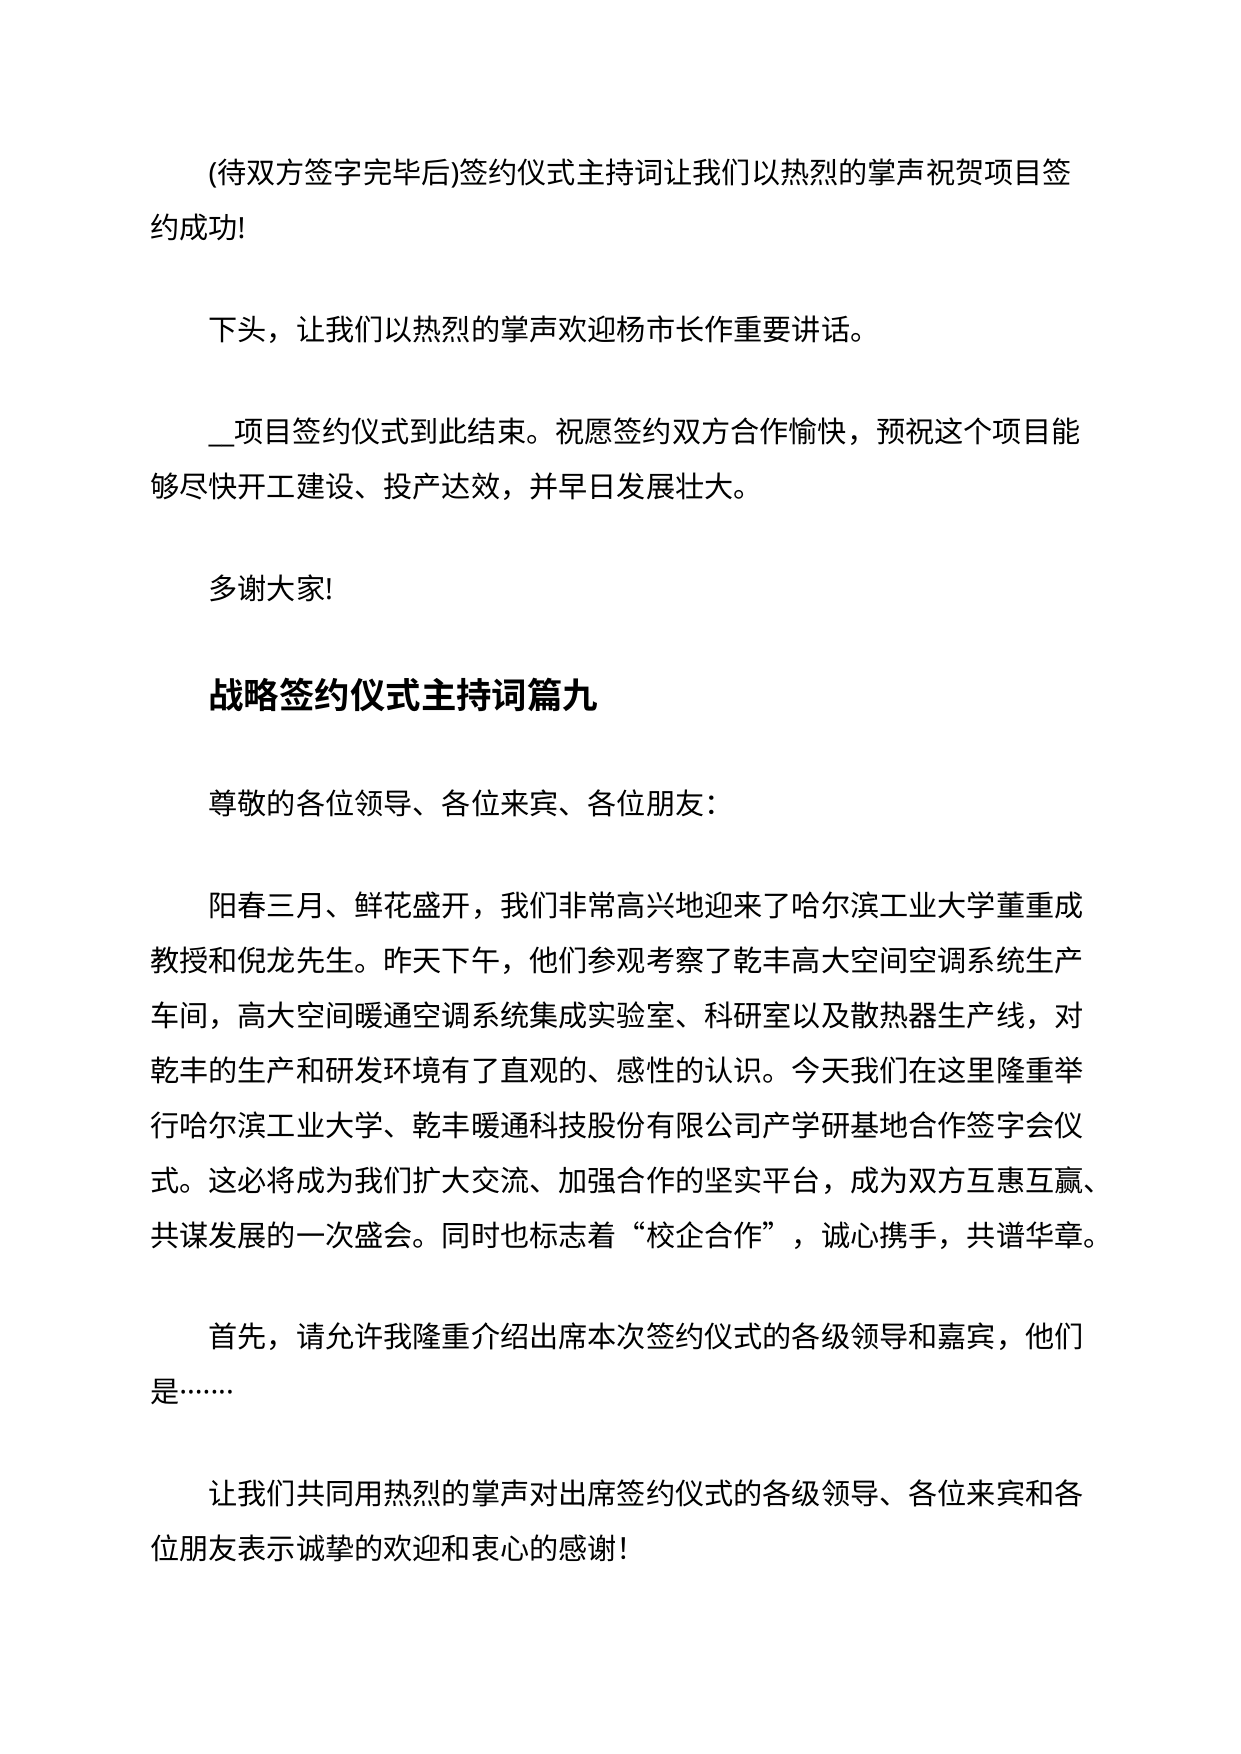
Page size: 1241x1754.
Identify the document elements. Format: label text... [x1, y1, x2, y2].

text 多谢大家! [150, 566, 1090, 608]
text (待双方签字完毕后)签约仪式主持词让我们以热烈的掌声祝贺项目签约成功! [150, 150, 1090, 247]
text 让我们共同用热烈的掌声对出席签约仪式的各级领导、各位来宾和各位朋友表示诚挚的欢迎和衷心的感谢！ [150, 1471, 1090, 1568]
text __项目签约仪式到此结束。祝愿签约双方合作愉快，预祝这个项目能够尽快开工建设、投产达效，并早日发展壮大。 [150, 409, 1090, 506]
text 尊敬的各位领导、各位来宾、各位朋友： [150, 781, 1090, 823]
text 战略签约仪式主持词篇九 [150, 667, 1090, 719]
text 阳春三月、鲜花盛开，我们非常高兴地迎来了哈尔滨工业大学董重成教授和倪龙先生。昨天下午，他们参观考察了乾丰高大空间空调系统生产车间，高大空间暖通空调系统集成实验室、科研室以及散热器生产线，对乾丰的生产和研发环境有了直观的、感性的认识。今天我们在这里隆重举行哈尔滨工业大学、乾丰暖通科技股份有限公司产学研基地合作签字会仪式。这必将成为我们扩大交流、加强合作的坚实平台，成为双方互惠互赢、共谋发展的一次盛会。同时也标志着“校企合作”，诚心携手，共谱华章。 [150, 883, 1090, 1254]
text 首先，请允许我隆重介绍出席本次签约仪式的各级领导和嘉宾，他们是······· [150, 1314, 1090, 1411]
text 下头，让我们以热烈的掌声欢迎杨市长作重要讲话。 [150, 307, 1090, 349]
